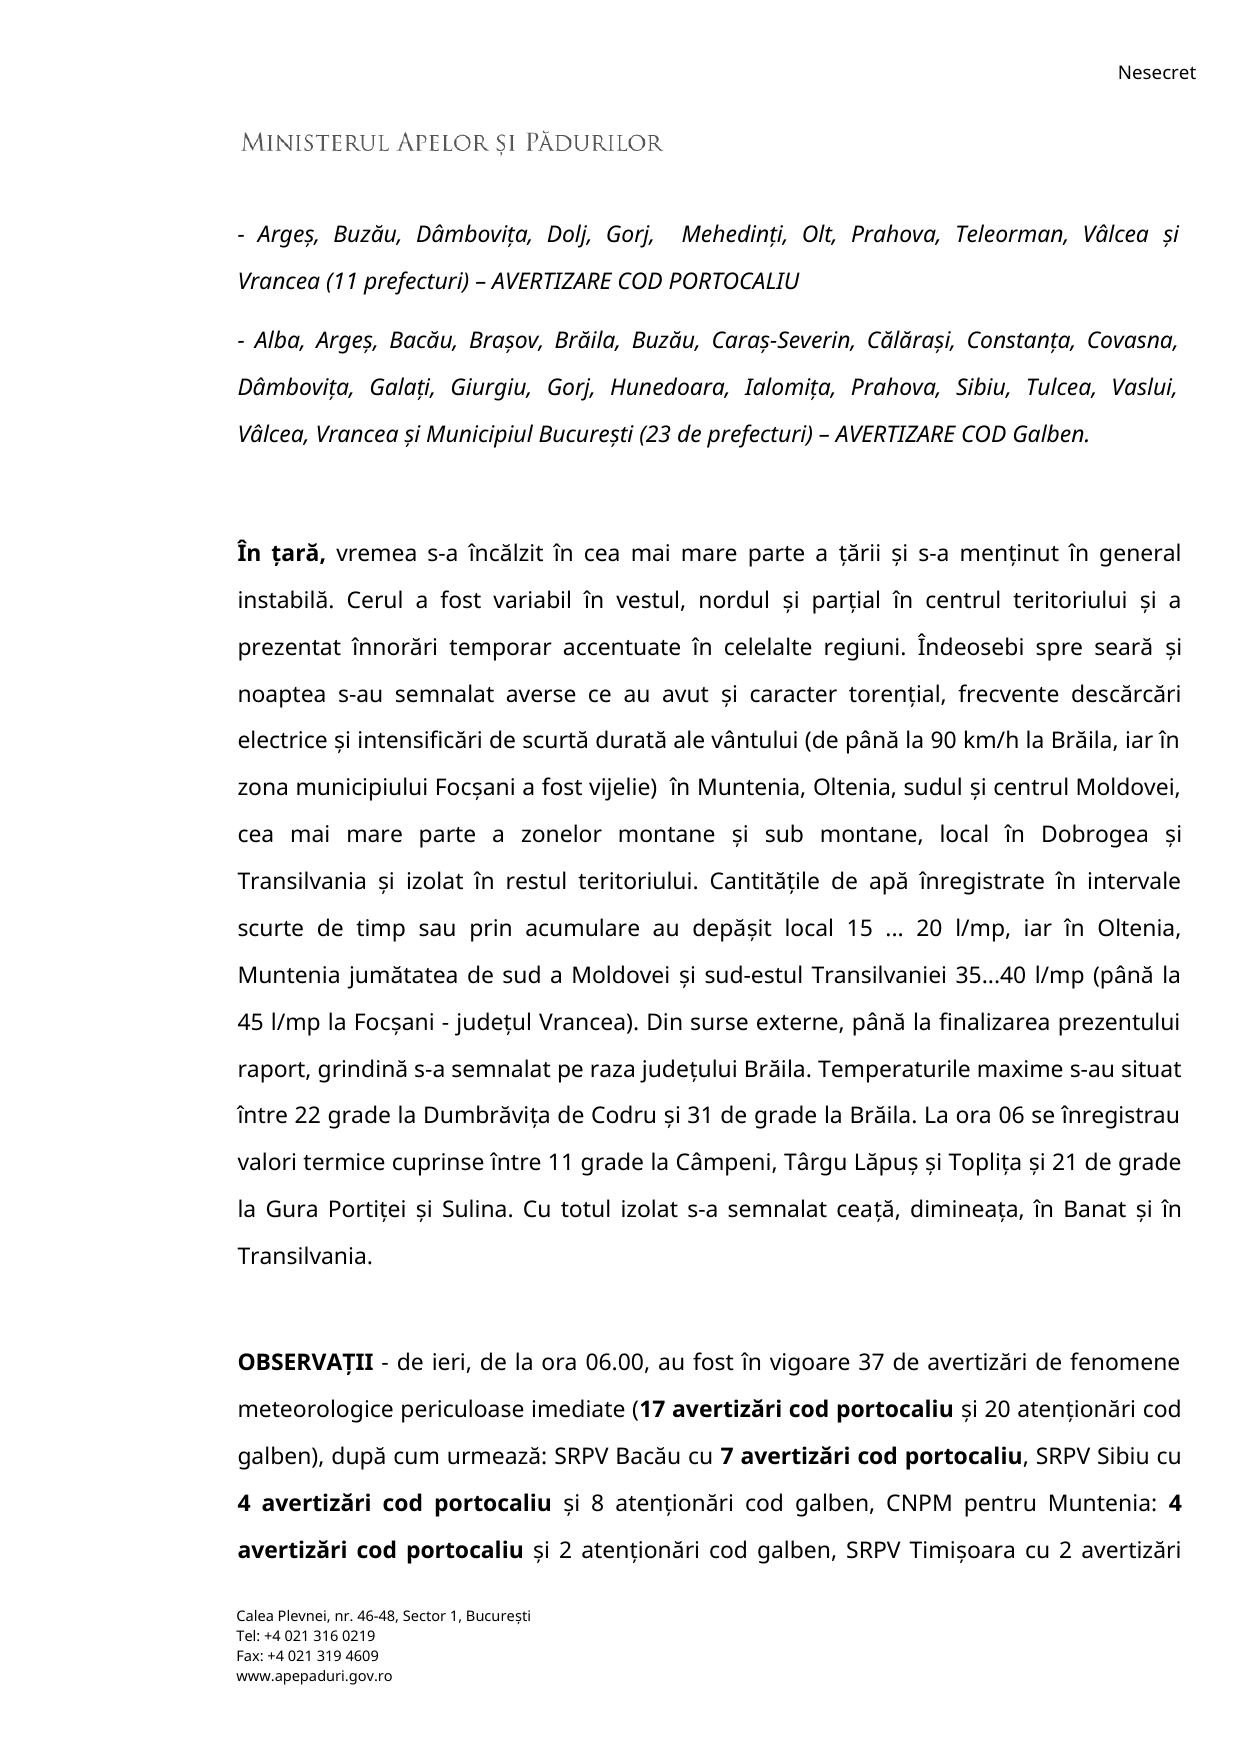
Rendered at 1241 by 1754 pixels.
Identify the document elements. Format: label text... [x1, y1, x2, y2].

text În ţară, vremea s-a încălzit în cea mai mare parte a țării și s-a menținut în general instabilă. Cerul a fost variabil în vestul, nordul și parțial în centrul teritoriului și a prezentat înnorări temporar accentuate în celelalte regiuni. Îndeosebi spre seară și noaptea s-au semnalat averse ce au avut și caracter torențial, frecvente descărcări electrice și intensificări de scurtă durată ale vântului (de până la 90 km/h la Brăila, iar în zona municipiului Focșani a fost vijelie) în Muntenia, Oltenia, sudul și centrul Moldovei, cea mai mare parte a zonelor montane și sub montane, local în Dobrogea și Transilvania și izolat în restul teritoriului. Cantitățile de apă înregistrate în intervale scurte de timp sau prin acumulare au depășit local 15 ... 20 l/mp, iar în Oltenia, Muntenia jumătatea de sud a Moldovei și sud-estul Transilvaniei 35...40 l/mp (până la 45 l/mp la Focșani - județul Vrancea). Din surse externe, până la finalizarea prezentului raport, grindină s-a semnalat pe raza județului Brăila. Temperaturile maxime s-au situat între 22 grade la Dumbrăvița de Codru și 31 de grade la Brăila. La ora 06 se înregistrau valori termice cuprinse între 11 grade la Câmpeni, Târgu Lăpuș și Toplița și 21 de grade la Gura Portiței și Sulina. Cu totul izolat s-a semnalat ceață, dimineața, în Banat și în Transilvania. [237, 537, 1182, 1271]
picture [236, 84, 668, 202]
text - Alba, Argeş, Bacău, Braşov, Brăila, Buzău, Caraş-Severin, Călăraşi, Constanţa, Covasna, Dâmboviţa, Galaţi, Giurgiu, Gorj, Hunedoara, Ialomiţa, Prahova, Sibiu, Tulcea, Vaslui, Vâlcea, Vrancea şi Municipiul Bucureşti (23 de prefecturi) – AVERTIZARE COD Galben. [237, 324, 1182, 449]
text - Argeş, Buzău, Dâmboviţa, Dolj, Gorj, Mehedinţi, Olt, Prahova, Teleorman, Vâlcea şi Vrancea (11 prefecturi) – AVERTIZARE COD PORTOCALIU [237, 218, 1182, 296]
